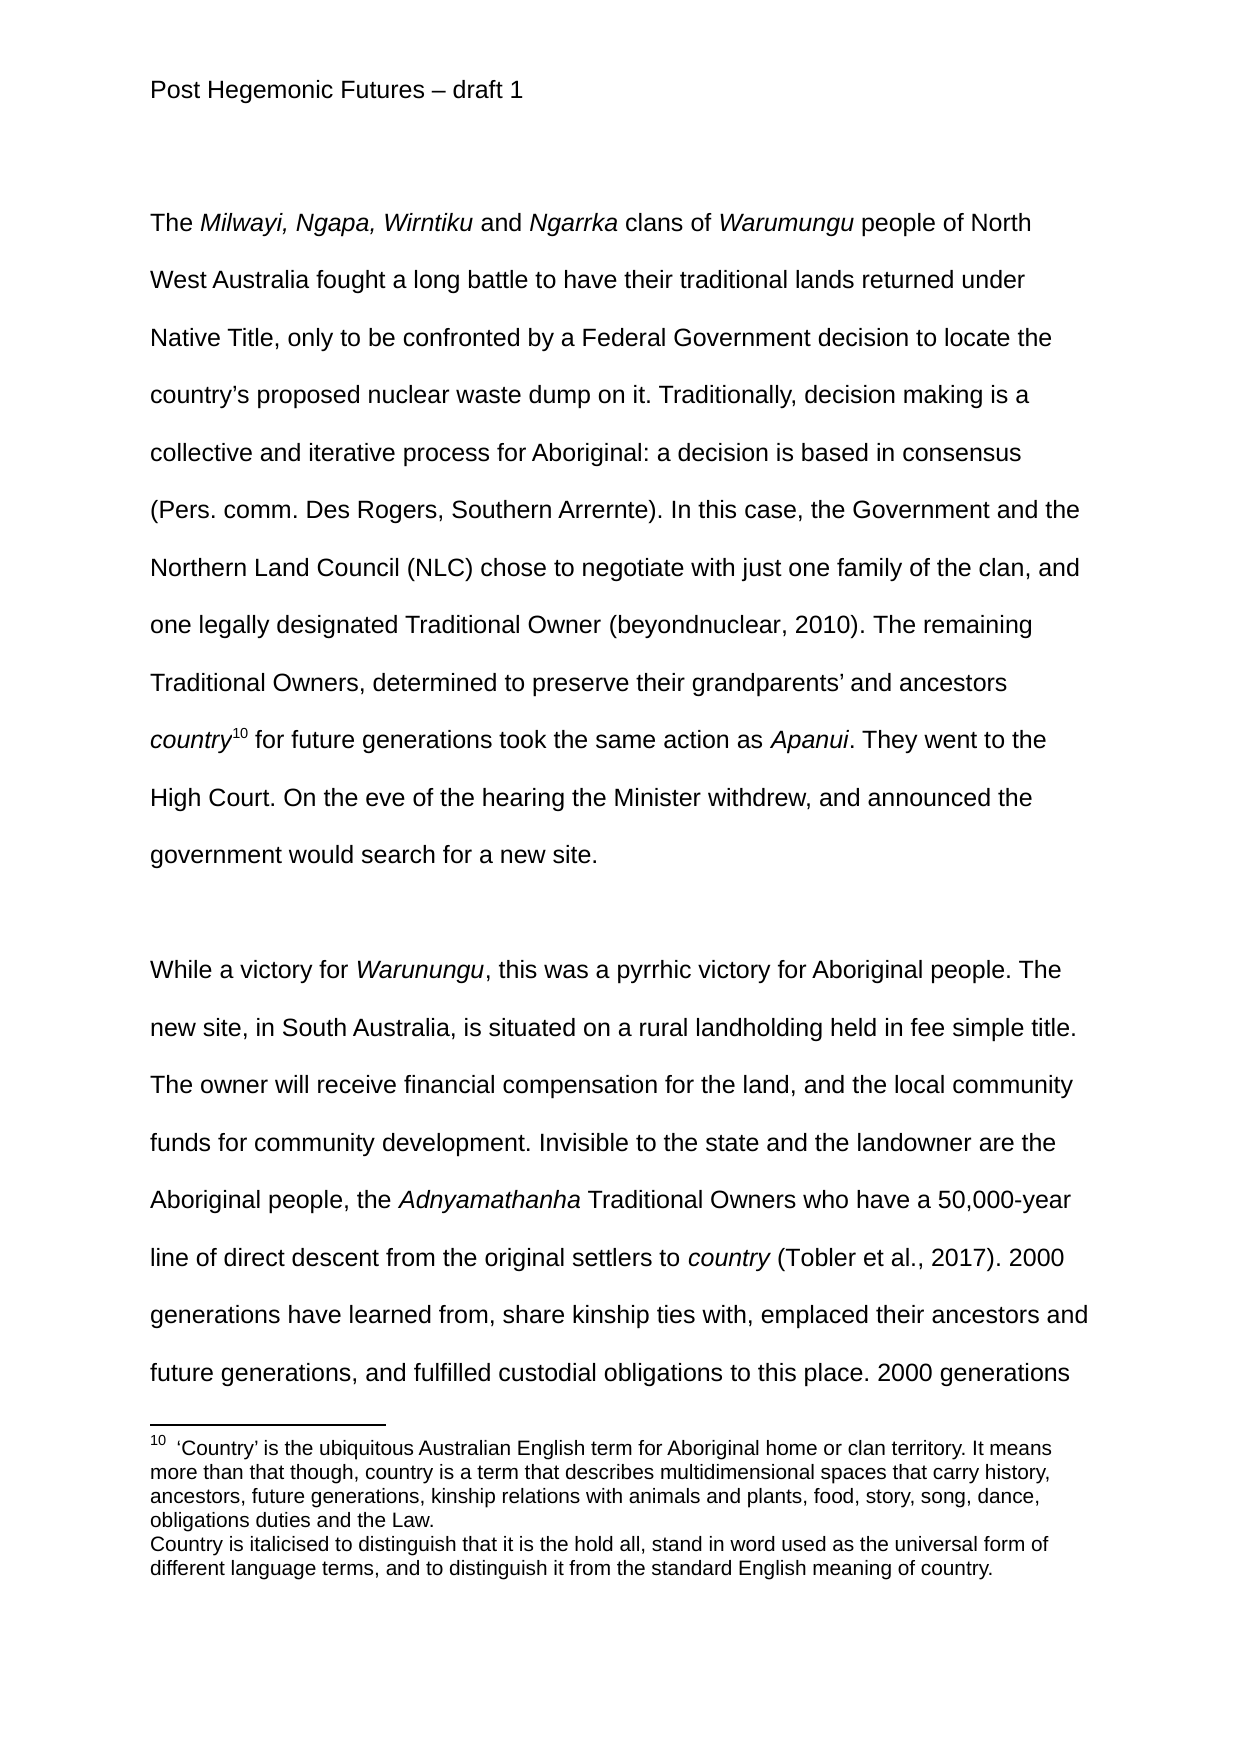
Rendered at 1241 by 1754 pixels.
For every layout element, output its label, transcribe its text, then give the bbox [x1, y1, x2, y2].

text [150, 955, 1090, 1386]
text The Milwayi, Ngapa, Wirntiku and Ngarrka clans of Warumungu people of North West Australia fought a long battle to have their traditional lands returned under Native Title, only to be confronted by a Federal Government decision to locate the country’s proposed nuclear waste dump on it. Traditionally, decision making is a collective and iterative process for Aboriginal: a decision is based in consensus (Pers. comm. Des Rogers, Southern Arrernte). In this case, the Government and the Northern Land Council (NLC) chose to negotiate with just one family of the clan, and one legally designated Traditional Owner [150, 207, 1090, 869]
